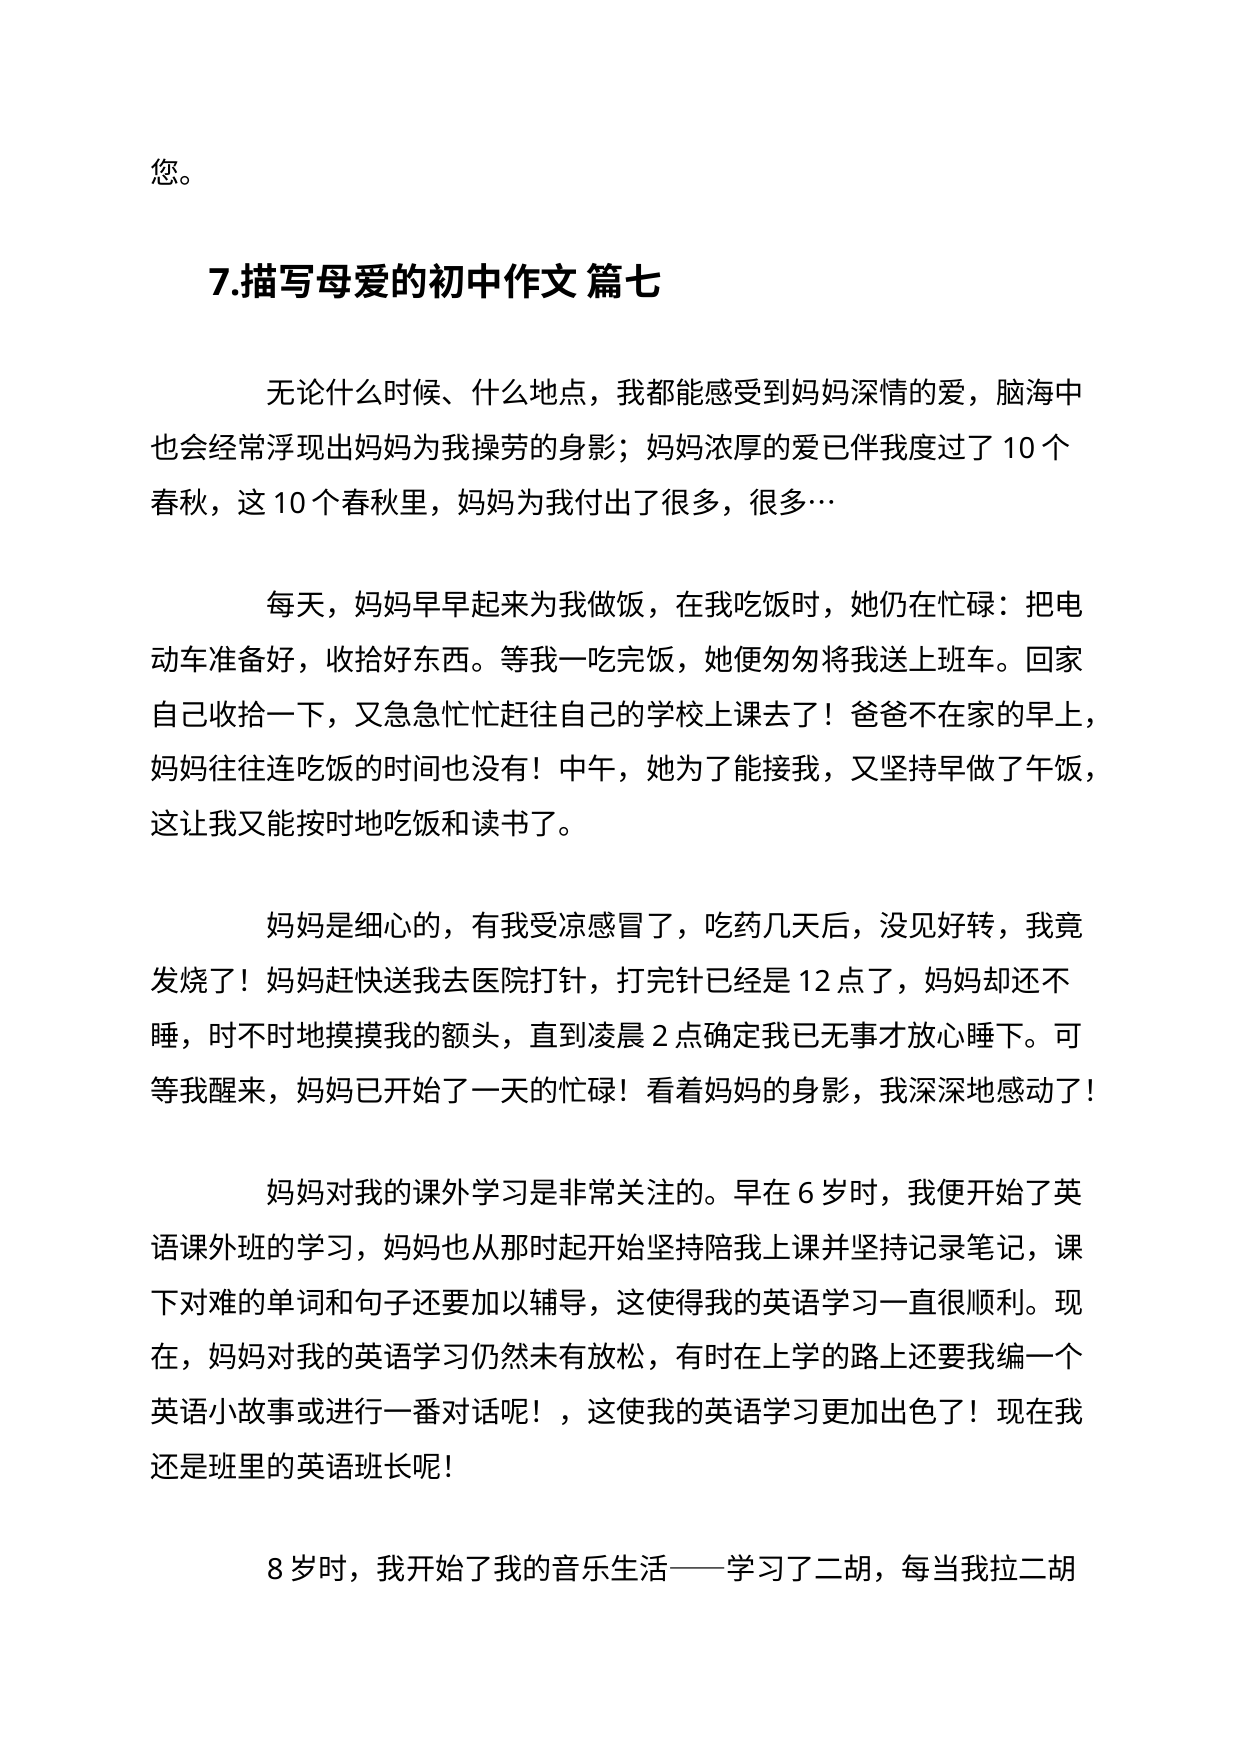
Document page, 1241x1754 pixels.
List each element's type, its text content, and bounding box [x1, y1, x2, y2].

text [150, 1546, 1090, 1588]
text 无论什么时候、什么地点，我都能感受到妈妈深情的爱，脑海中也会经常浮现出妈妈为我操劳的身影；妈妈浓厚的爱已伴我度过了10个春秋，这10个春秋里，妈妈为我付出了很多，很多… [150, 369, 1090, 522]
text 妈妈对我的课外学习是非常关注的。早在6岁时，我便开始了英语课外班的学习，妈妈也从那时起开始坚持陪我上课并坚持记录笔记，课下对难的单词和句子还要加以辅导，这使得我的英语学习一直很顺利。现在，妈妈对我的英语学习仍然未有放松，有时在上学的路上还要我编一个英语小故事或进行一番对话呢！，这使我的英语学习更加出色了！现在我还是班里的英语班长呢！ [150, 1169, 1090, 1486]
text 每天，妈妈早早起来为我做饭，在我吃饭时，她仍在忙碌：把电动车准备好，收拾好东西。等我一吃完饭，她便匆匆将我送上班车。回家自己收拾一下，又急急忙忙赶往自己的学校上课去了！爸爸不在家的早上，妈妈往往连吃饭的时间也没有！中午，她为了能接我，又坚持早做了午饭，这让我又能按时地吃饭和读书了。 [150, 581, 1090, 843]
text 7.描写母爱的初中作文 篇七 [150, 252, 1090, 306]
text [150, 150, 1090, 192]
text 妈妈是细心的，有我受凉感冒了，吃药几天后，没见好转，我竟发烧了！妈妈赶快送我去医院打针，打完针已经是12点了，妈妈却还不睡，时不时地摸摸我的额头，直到凌晨2点确定我已无事才放心睡下。可等我醒来，妈妈已开始了一天的忙碌！看着妈妈的身影，我深深地感动了！ [150, 903, 1090, 1110]
